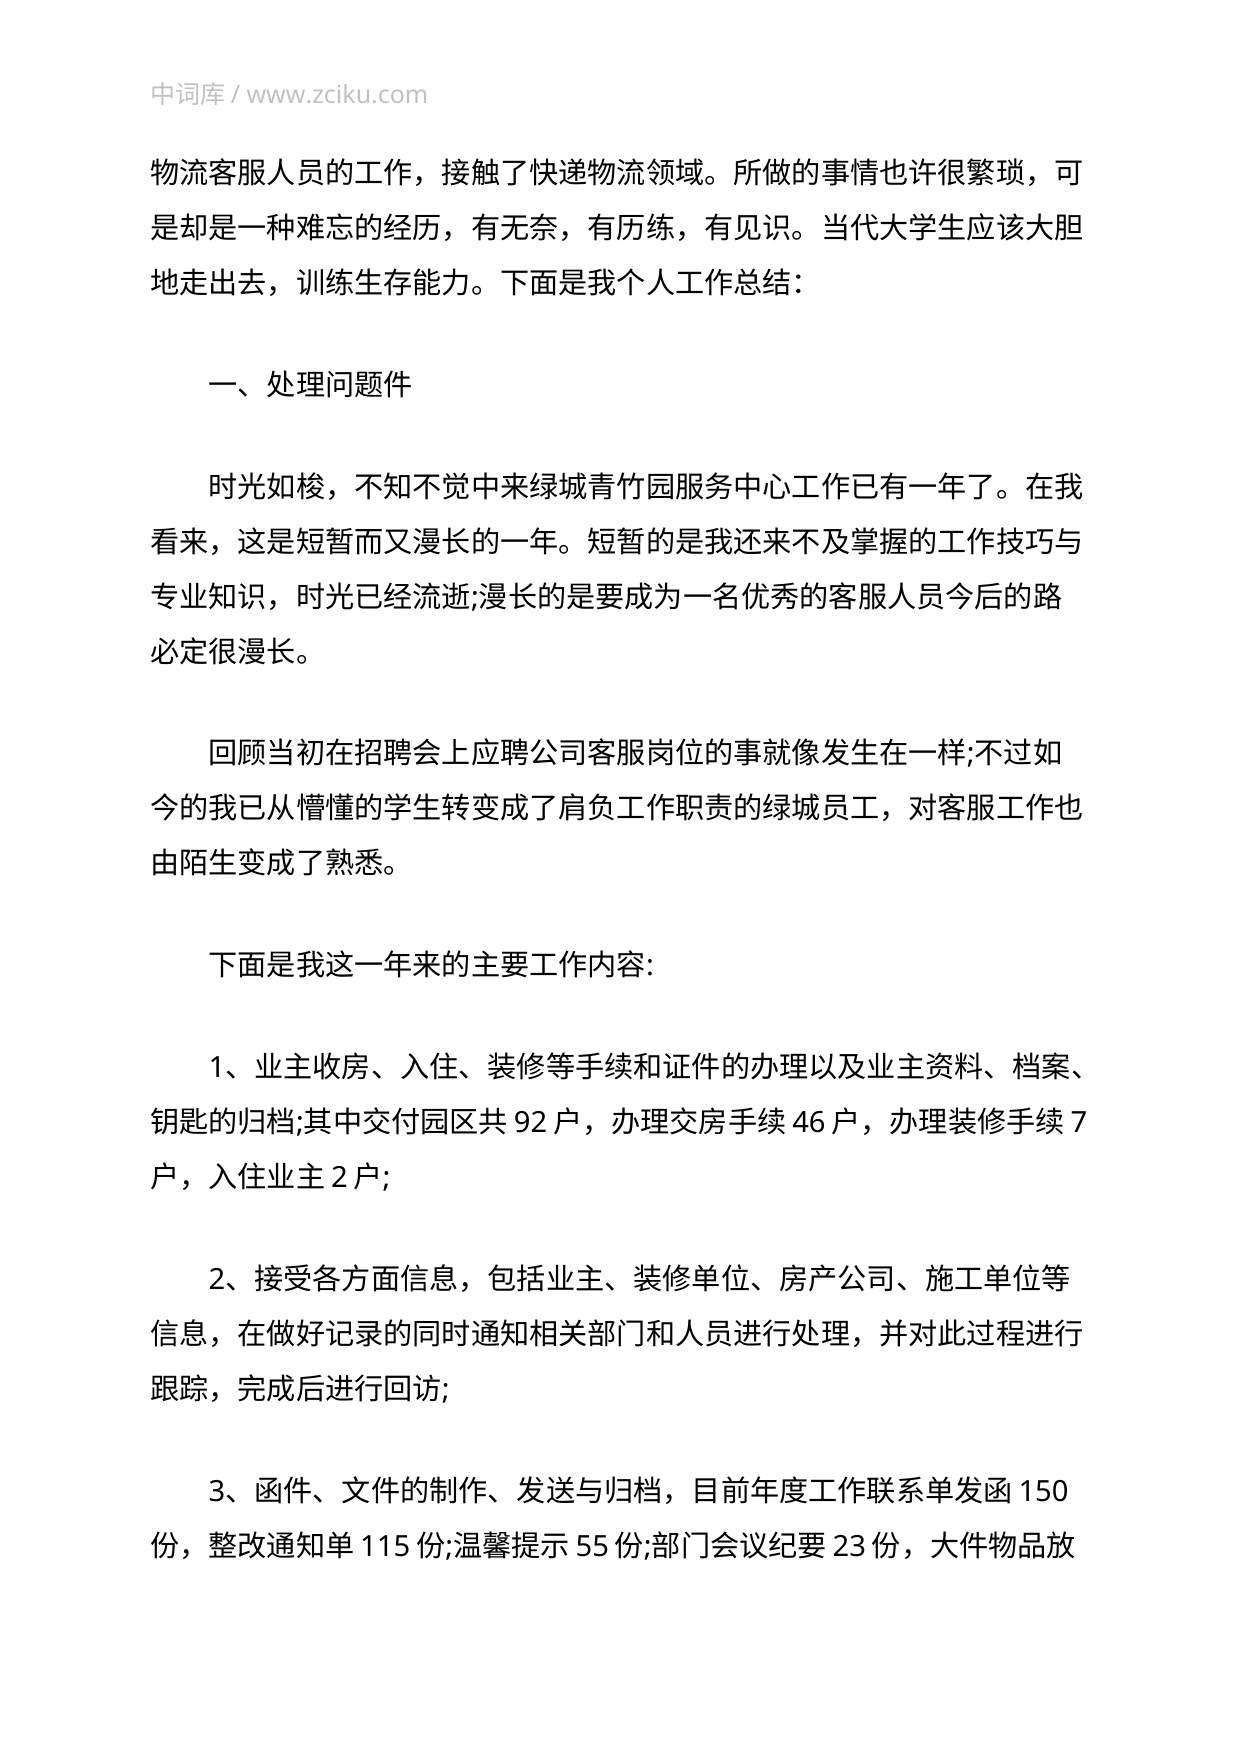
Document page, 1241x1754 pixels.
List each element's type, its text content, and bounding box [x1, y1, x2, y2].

text 1、业主收房、入住、装修等手续和证件的办理以及业主资料、档案、钥匙的归档;其中交付园区共92户，办理交房手续46户，办理装修手续7户，入住业主2户; [150, 1043, 1090, 1196]
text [150, 150, 1090, 302]
text 时光如梭，不知不觉中来绿城青竹园服务中心工作已有一年了。在我看来，这是短暂而又漫长的一年。短暂的是我还来不及掌握的工作技巧与专业知识，时光已经流逝;漫长的是要成为一名优秀的客服人员今后的路必定很漫长。 [150, 463, 1090, 670]
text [150, 1467, 1090, 1565]
text 2、接受各方面信息，包括业主、装修单位、房产公司、施工单位等信息，在做好记录的同时通知相关部门和人员进行处理，并对此过程进行跟踪，完成后进行回访; [150, 1256, 1090, 1408]
text 回顾当初在招聘会上应聘公司客服岗位的事就像发生在一样;不过如今的我已从懵懂的学生转变成了肩负工作职责的绿城员工，对客服工作也由陌生变成了熟悉。 [150, 730, 1090, 882]
text 下面是我这一年来的主要工作内容: [150, 942, 1090, 984]
text 一、处理问题件 [150, 362, 1090, 404]
